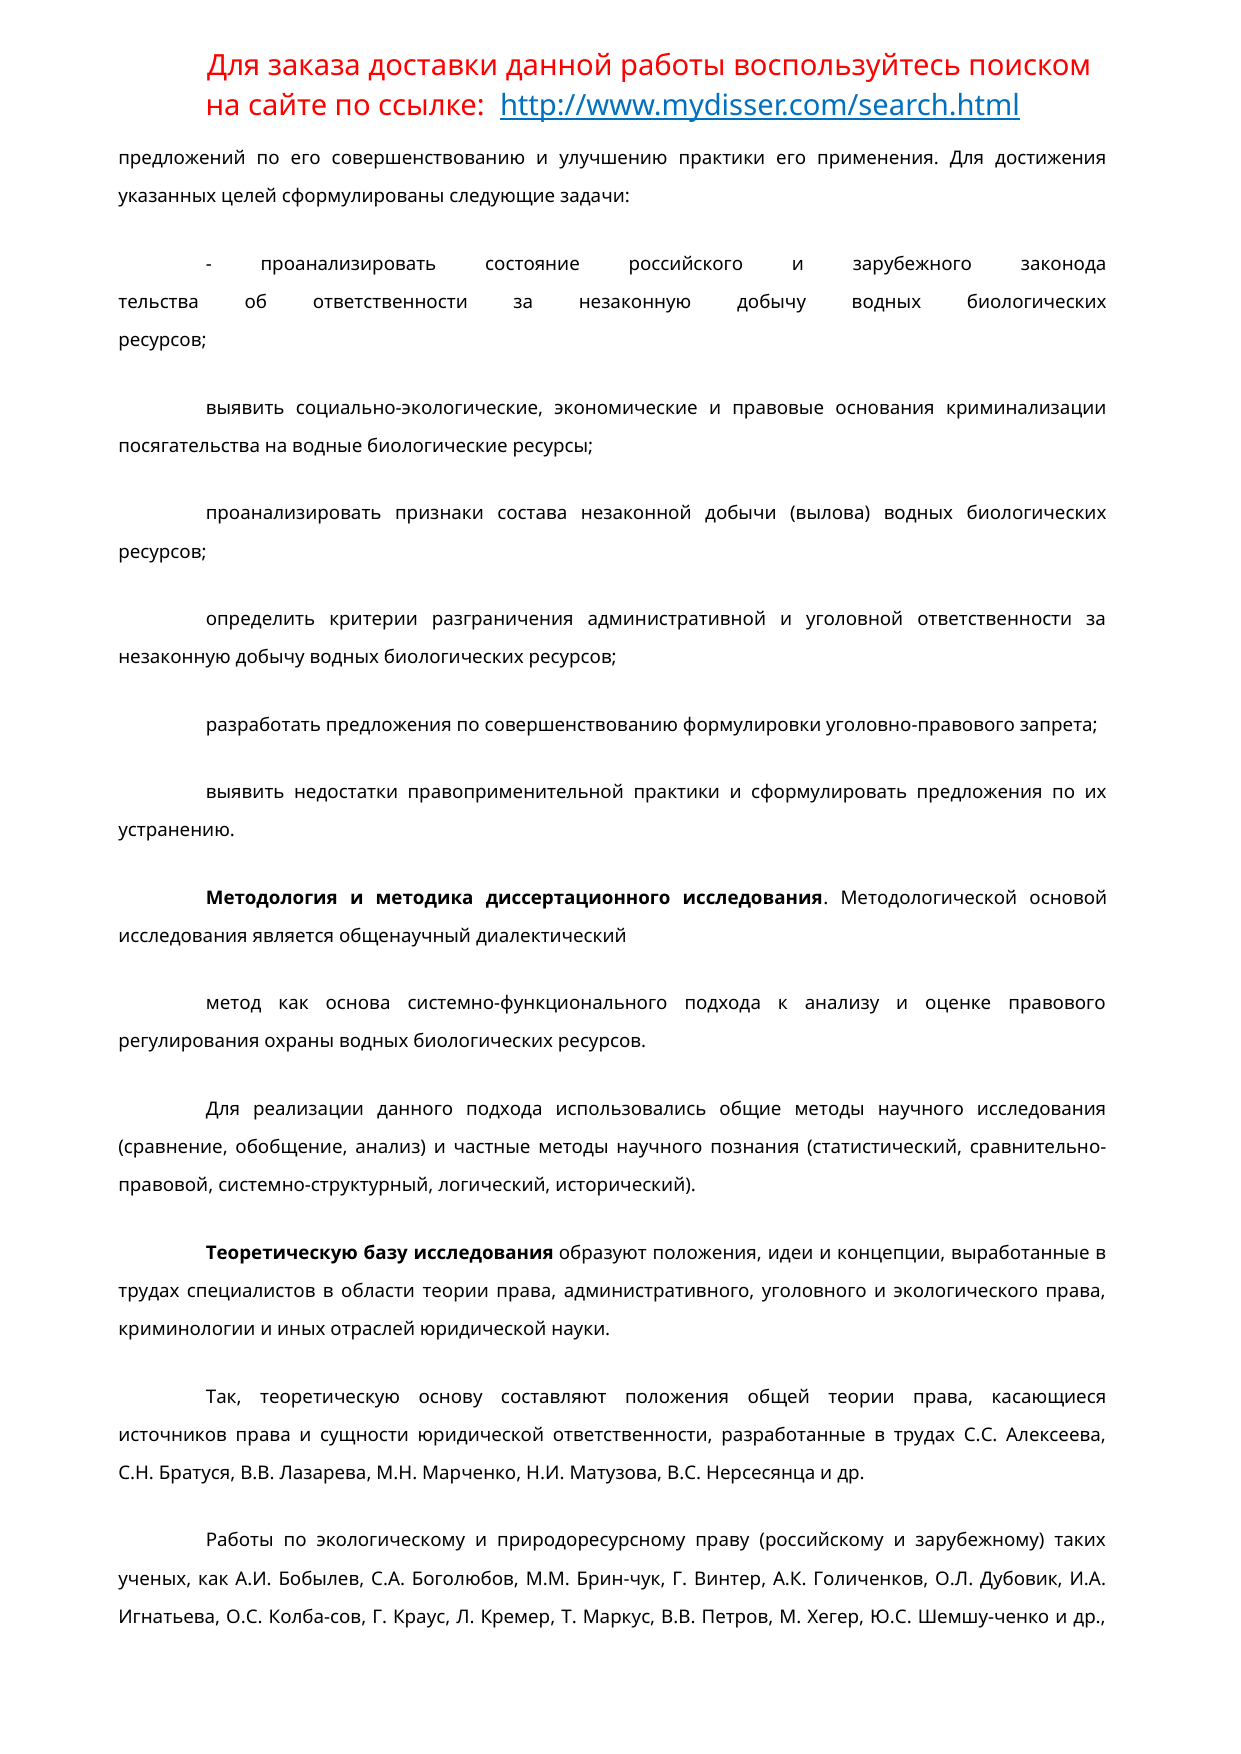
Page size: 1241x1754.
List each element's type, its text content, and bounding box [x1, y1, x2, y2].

text Так, теоретическую основу составляют положения общей теории права, касающиеся источников права и сущности юридической ответственности, разработанные в трудах С.С. Алексеева, С.Н. Братуся, В.В. Лазарева, М.Н. Марченко, Н.И. Матузова, В.С. Нерсесянца и др. [118, 1383, 1107, 1485]
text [118, 1527, 1107, 1629]
text определить критерии разграничения административной и уголовной ответственности за незаконную добычу водных биологических ресурсов; [118, 605, 1107, 669]
text выявить социально-экологические, экономические и правовые основания криминализации посягательства на водные биологические ресурсы; [118, 394, 1107, 458]
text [118, 144, 1107, 208]
text проанализировать признаки состава незаконной добычи (вылова) водных биологических ресурсов; [118, 500, 1107, 563]
text метод как основа системно-функционального подхода к анализу и оценке правового регулирования охраны водных биологических ресурсов. [118, 989, 1107, 1053]
text - проанализировать состояние российского и зарубежного законода тельства об ответственности за незаконную добычу водных биологических ресурсов; [118, 250, 1107, 352]
text Теоретическую базу исследования образуют положения, идеи и концепции, выработанные в трудах специалистов в области теории права, административного, уголовного и экологического права, криминологии и иных отраслей юридической науки. [118, 1239, 1107, 1341]
text выявить недостатки правоприменительной практики и сформулировать предложения по их устранению. [118, 778, 1107, 842]
text Методология и методика диссертационного исследования. Методологической основой исследования является общенаучный диалектический [118, 884, 1107, 948]
text разработать предложения по совершенствованию формулировки уголовно-правового запрета; [118, 711, 1107, 736]
text Для реализации данного подхода использовались общие методы научного исследования (сравнение, обобщение, анализ) и частные методы научного познания (статистический, сравнительно-правовой, системно-структурный, логический, исторический). [118, 1095, 1107, 1197]
